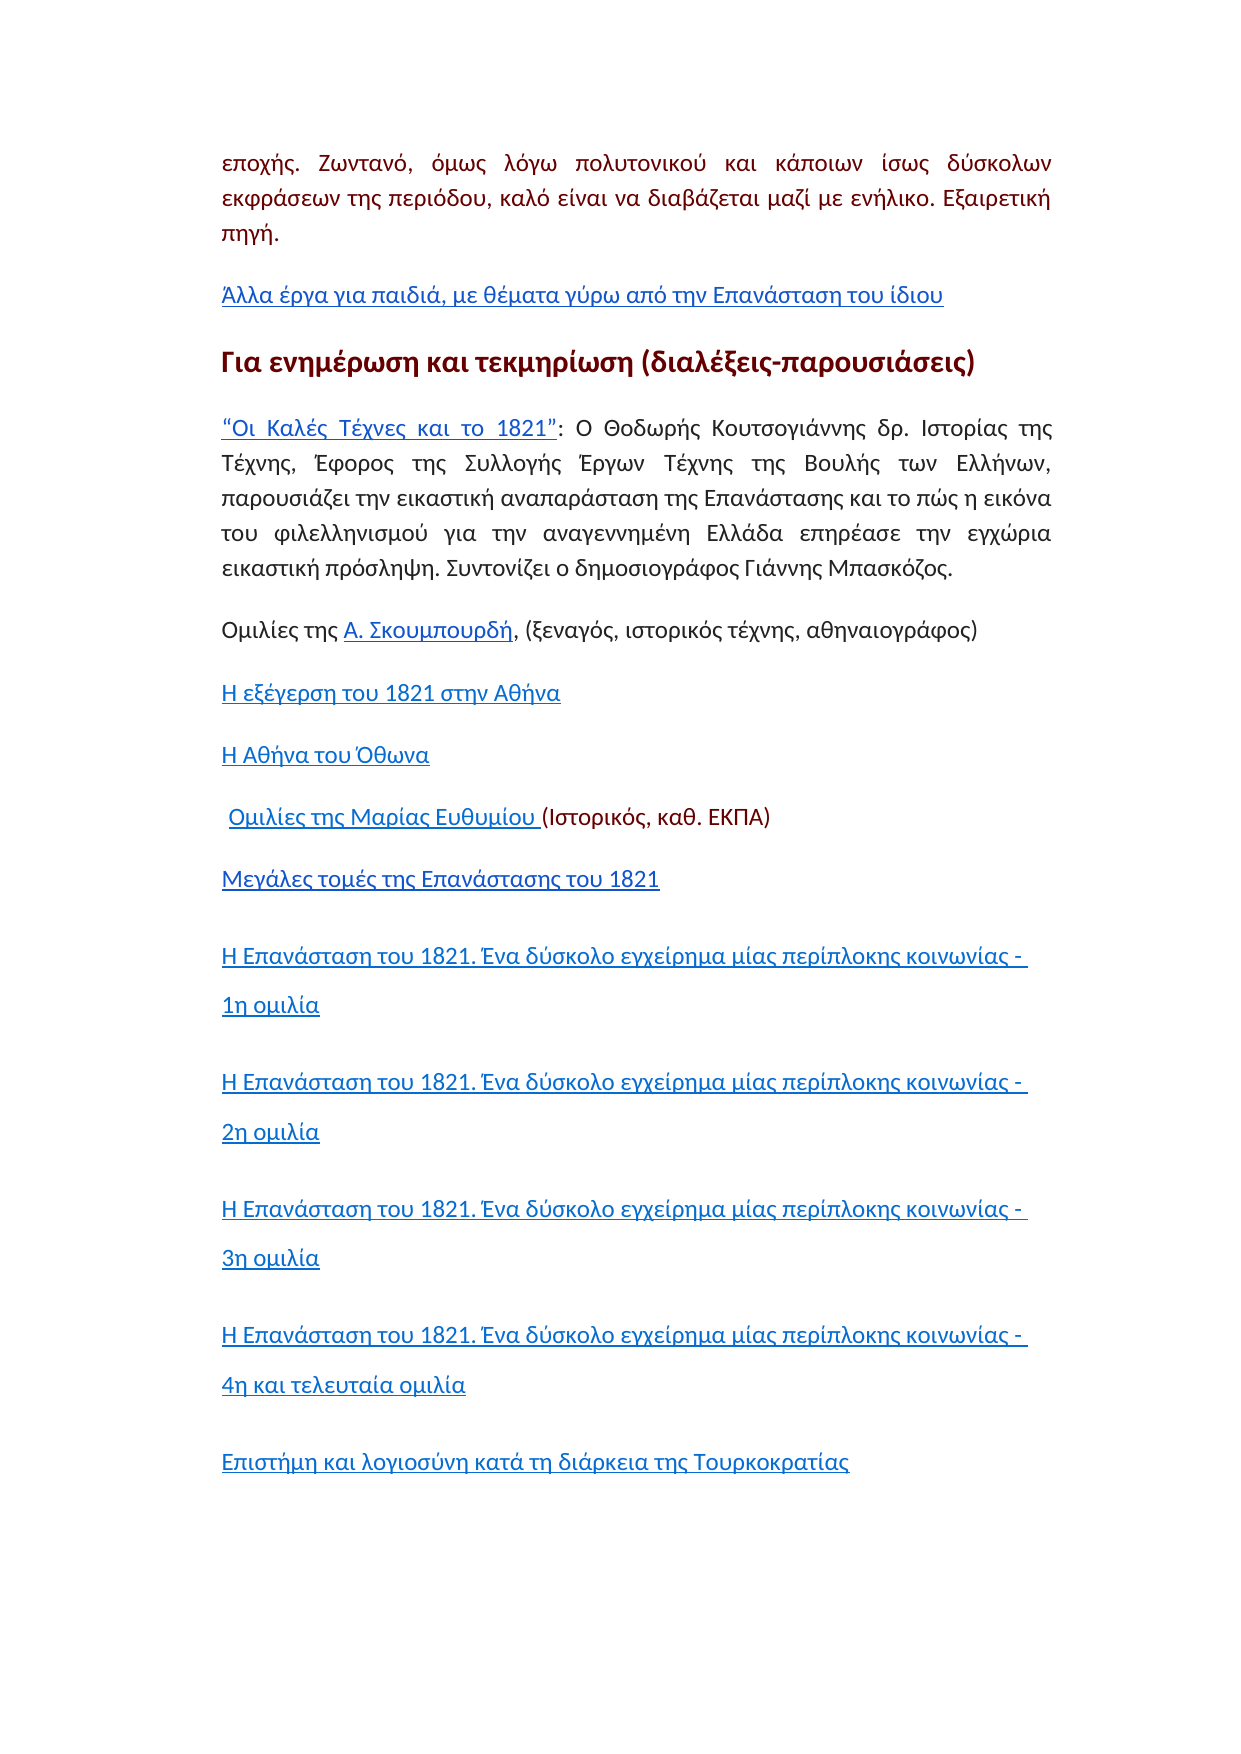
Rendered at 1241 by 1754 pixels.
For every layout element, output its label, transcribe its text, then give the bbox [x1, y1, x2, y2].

text Μεγάλες τομές της Επανάστασης του 1821 [221, 863, 1053, 893]
text Η εξέγερση του 1821 στην Αθήνα [221, 677, 1053, 707]
text Η Επανάσταση του 1821. Ένα δύσκολο εγχείρημα μίας περίπλοκης κοινωνίας - 1η ομιλία [221, 940, 1053, 1020]
text Η Επανάσταση του 1821. Ένα δύσκολο εγχείρημα μίας περίπλοκης κοινωνίας - 2η ομιλία [221, 1066, 1053, 1146]
text Ομιλίες της Α. Σκουμπουρδή, (ξεναγός, ιστορικός τέχνης, αθηναιογράφος) [221, 615, 1053, 645]
text Η Αθήνα του Όθωνα [221, 739, 1053, 769]
text Άλλα έργα για παιδιά, με θέματα γύρω από την Επανάσταση του ίδιου [221, 280, 1053, 310]
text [221, 148, 1053, 248]
text “Οι Καλές Τέχνες και το 1821”: Ο Θοδωρής Κουτσογιάννης δρ. Ιστορίας της Τέχνης, Έφορος της Συλλογής Έργων Τέχνης της Βουλής των Ελλήνων, παρουσιάζει την εικαστική αναπαράσταση της Επανάστασης και το πώς η εικόνα του φιλελληνισμού για την αναγεννημένη Ελλάδα επηρέασε την εγχώρια εικαστική πρόσληψη. Συντονίζει ο δημοσιογράφος Γιάννης Μπασκόζος. [221, 413, 1053, 583]
text Ομιλίες της Μαρίας Ευθυμίου (Ιστορικός, καθ. ΕΚΠΑ) [221, 801, 1053, 831]
text Για ενημέρωση και τεκμηρίωση (διαλέξεις-παρουσιάσεις) [221, 342, 1053, 380]
text Επιστήμη και λογιοσύνη κατά τη διάρκεια της Τουρκοκρατίας [221, 1446, 1053, 1476]
text Η Επανάσταση του 1821. Ένα δύσκολο εγχείρημα μίας περίπλοκης κοινωνίας - 4η και τελευταία ομιλία [221, 1319, 1053, 1399]
text Η Επανάσταση του 1821. Ένα δύσκολο εγχείρημα μίας περίπλοκης κοινωνίας - 3η ομιλία [221, 1193, 1053, 1273]
